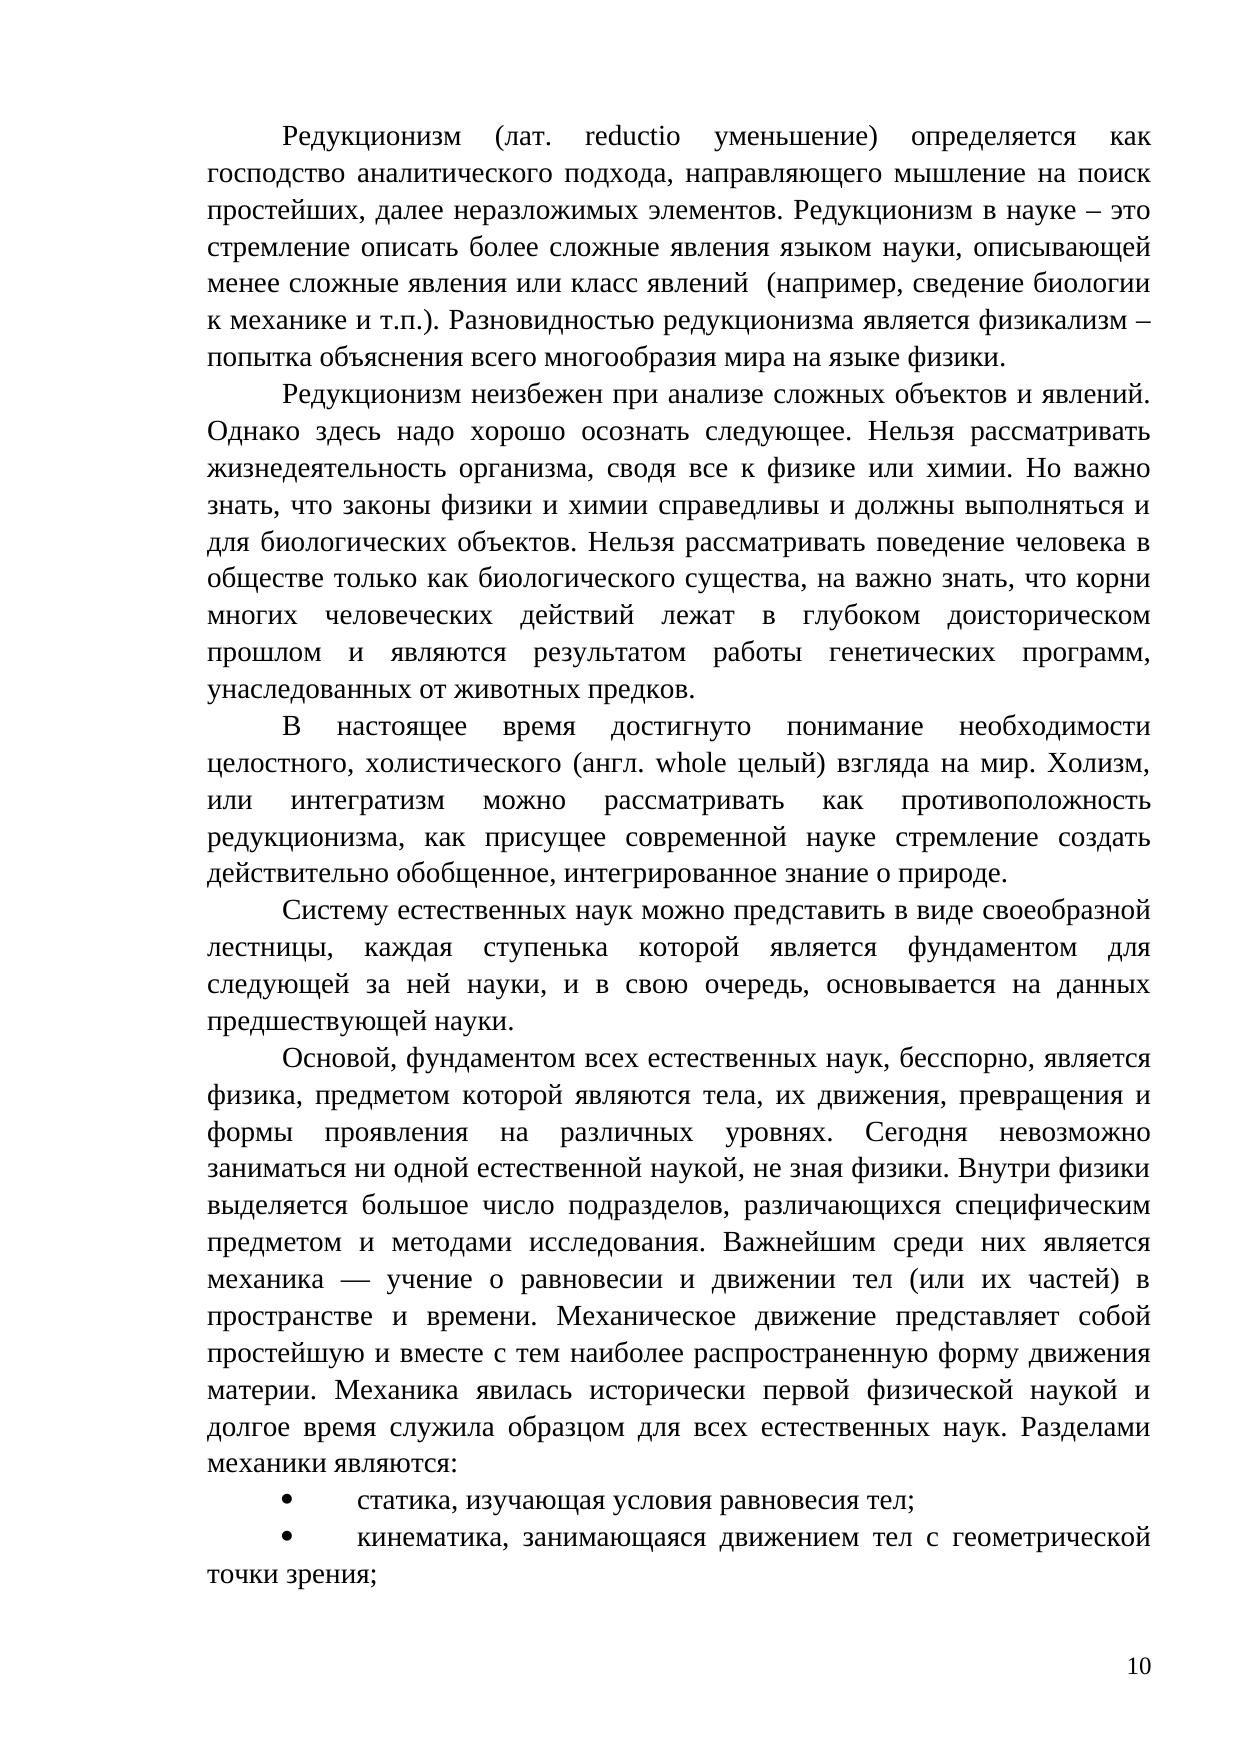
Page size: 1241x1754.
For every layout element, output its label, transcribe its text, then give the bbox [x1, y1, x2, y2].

text Систему естественных наук можно представить в виде своеобразной лестницы, каждая ступенька которой является фундаментом для следующей за ней науки, и в свою очередь, основывается на данных предшествующей науки. [207, 892, 1152, 1037]
list кинематика, занимающаяся движением тел с геометрической точки зрения; [207, 1519, 1152, 1590]
list статика, изучающая условия равновесия тел; [207, 1482, 1152, 1516]
text В настоящее время достигнуто понимание необходимости целостного, холистического (англ. whole целый) взгляда на мир. Холизм, или интегратизм можно рассматривать как противоположность редукционизма, как присущее современной науке стремление создать действительно обобщенное, интегрированное знание о природе. [207, 708, 1152, 889]
text Редукционизм неизбежен при анализе сложных объектов и явлений. Однако здесь надо хорошо осознать следующее. Нельзя рассматривать жизнедеятельность организма, сводя все к физике или химии. Но важно знать, что законы физики и химии справедливы и должны выполняться и для биологических объектов. Нельзя рассматривать поведение человека в обществе только как биологического существа, на важно знать, что корни многих человеческих действий лежат в глубоком доисторическом прошлом и являются результатом работы генетических программ, унаследованных от животных предков. [207, 376, 1152, 705]
text Редукционизм (лат. reductio уменьшение) определяется как господство аналитического подхода, направляющего мышление на поиск простейших, далее неразложимых элементов. Редукционизм в науке – это стремление описать более сложные явления языком науки, описывающей менее сложные явления или класс явлений (например, сведение биологии к механике и т.п.). Разновидностью редукционизма является физикализм – попытка объяснения всего многообразия мира на языке физики. [207, 118, 1152, 373]
text Основой, фундаментом всех естественных наук, бесспорно, является физика, предметом которой являются тела, их движения, превращения и формы проявления на различных уровнях. Сегодня невозможно заниматься ни одной естественной наукой, не зная физики. Внутри физики выделяется большое число подразделов, различающихся специфическим предметом и методами исследования. Важнейшим среди них является механика — учение о равновесии и движении тел (или их частей) в пространстве и времени. Механическое движение представляет собой простейшую и вместе с тем наиболее распространенную форму движения материи. Механика явилась исторически первой физической наукой и долгое время служила образцом для всех естественных наук. Разделами механики являются: [207, 1040, 1152, 1479]
